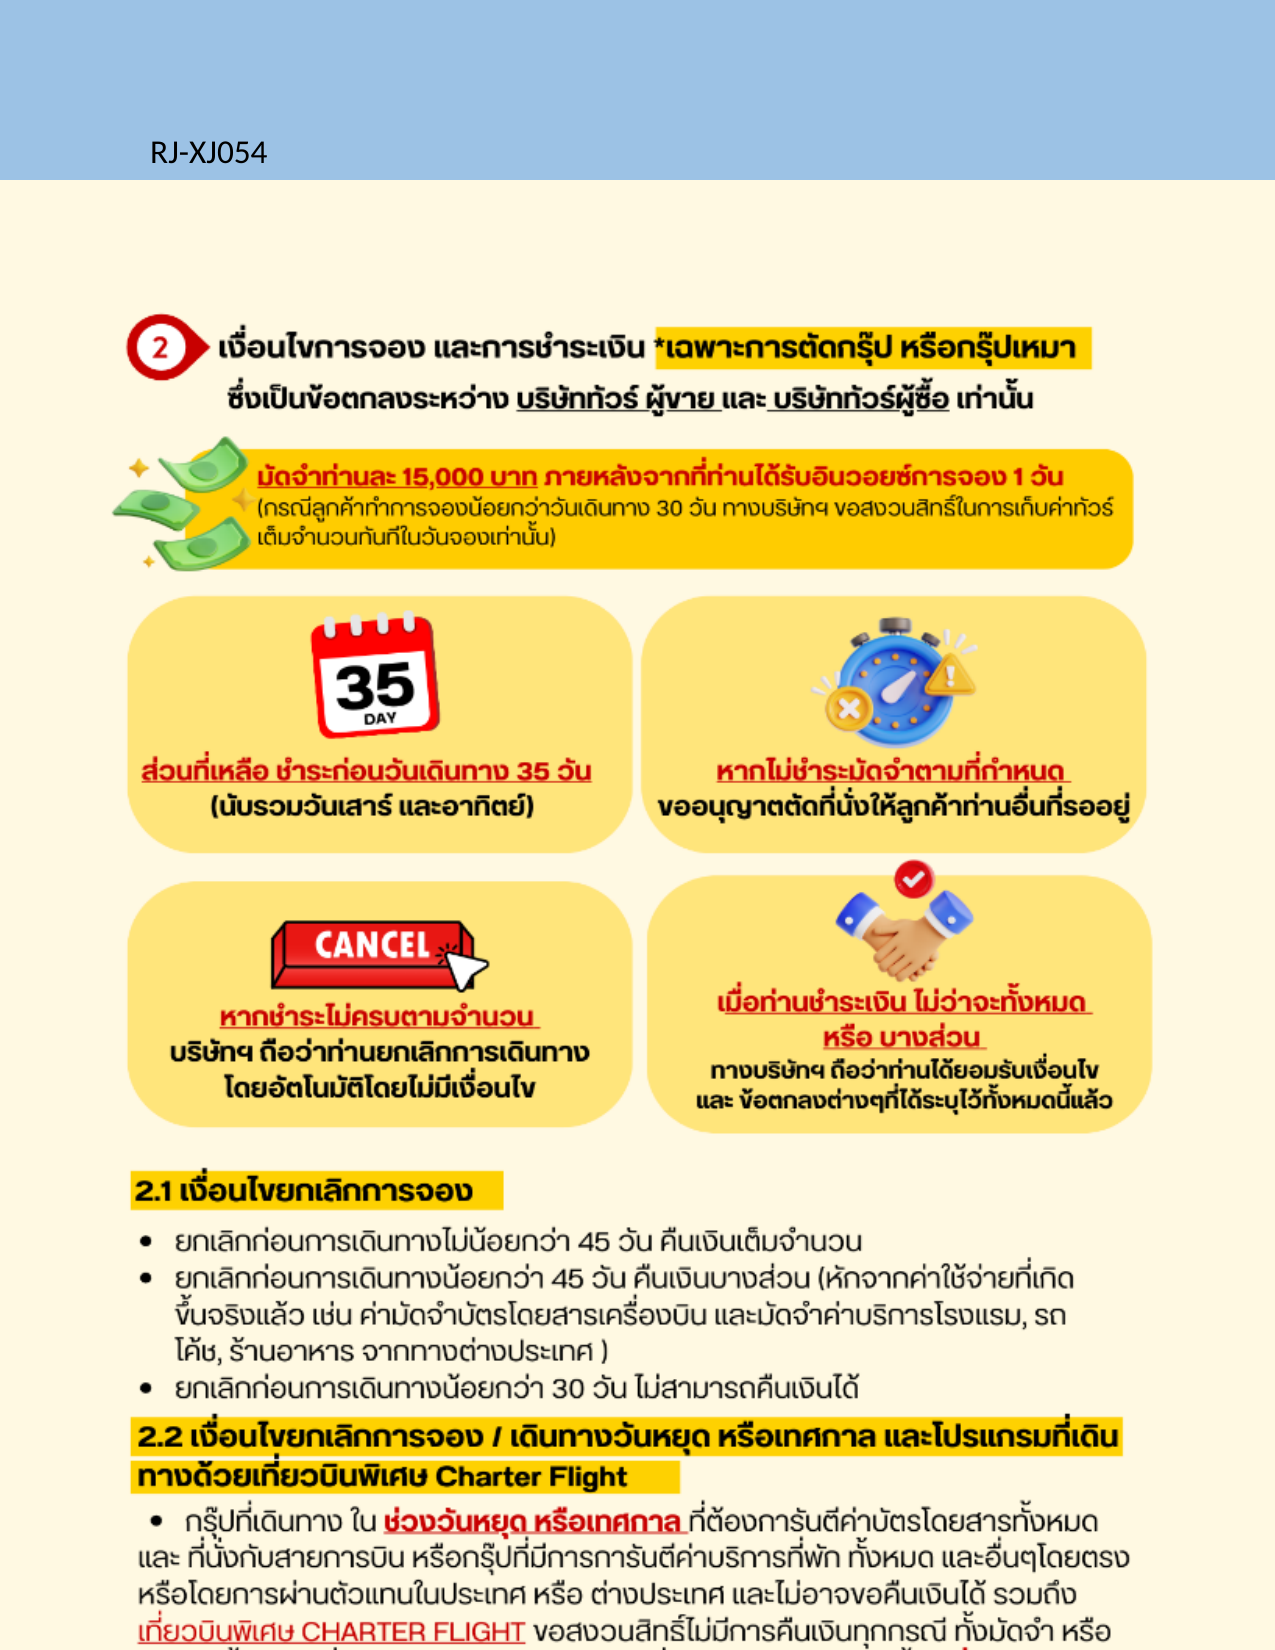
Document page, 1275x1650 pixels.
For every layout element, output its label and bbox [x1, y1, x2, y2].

picture [0, 180, 1275, 1650]
